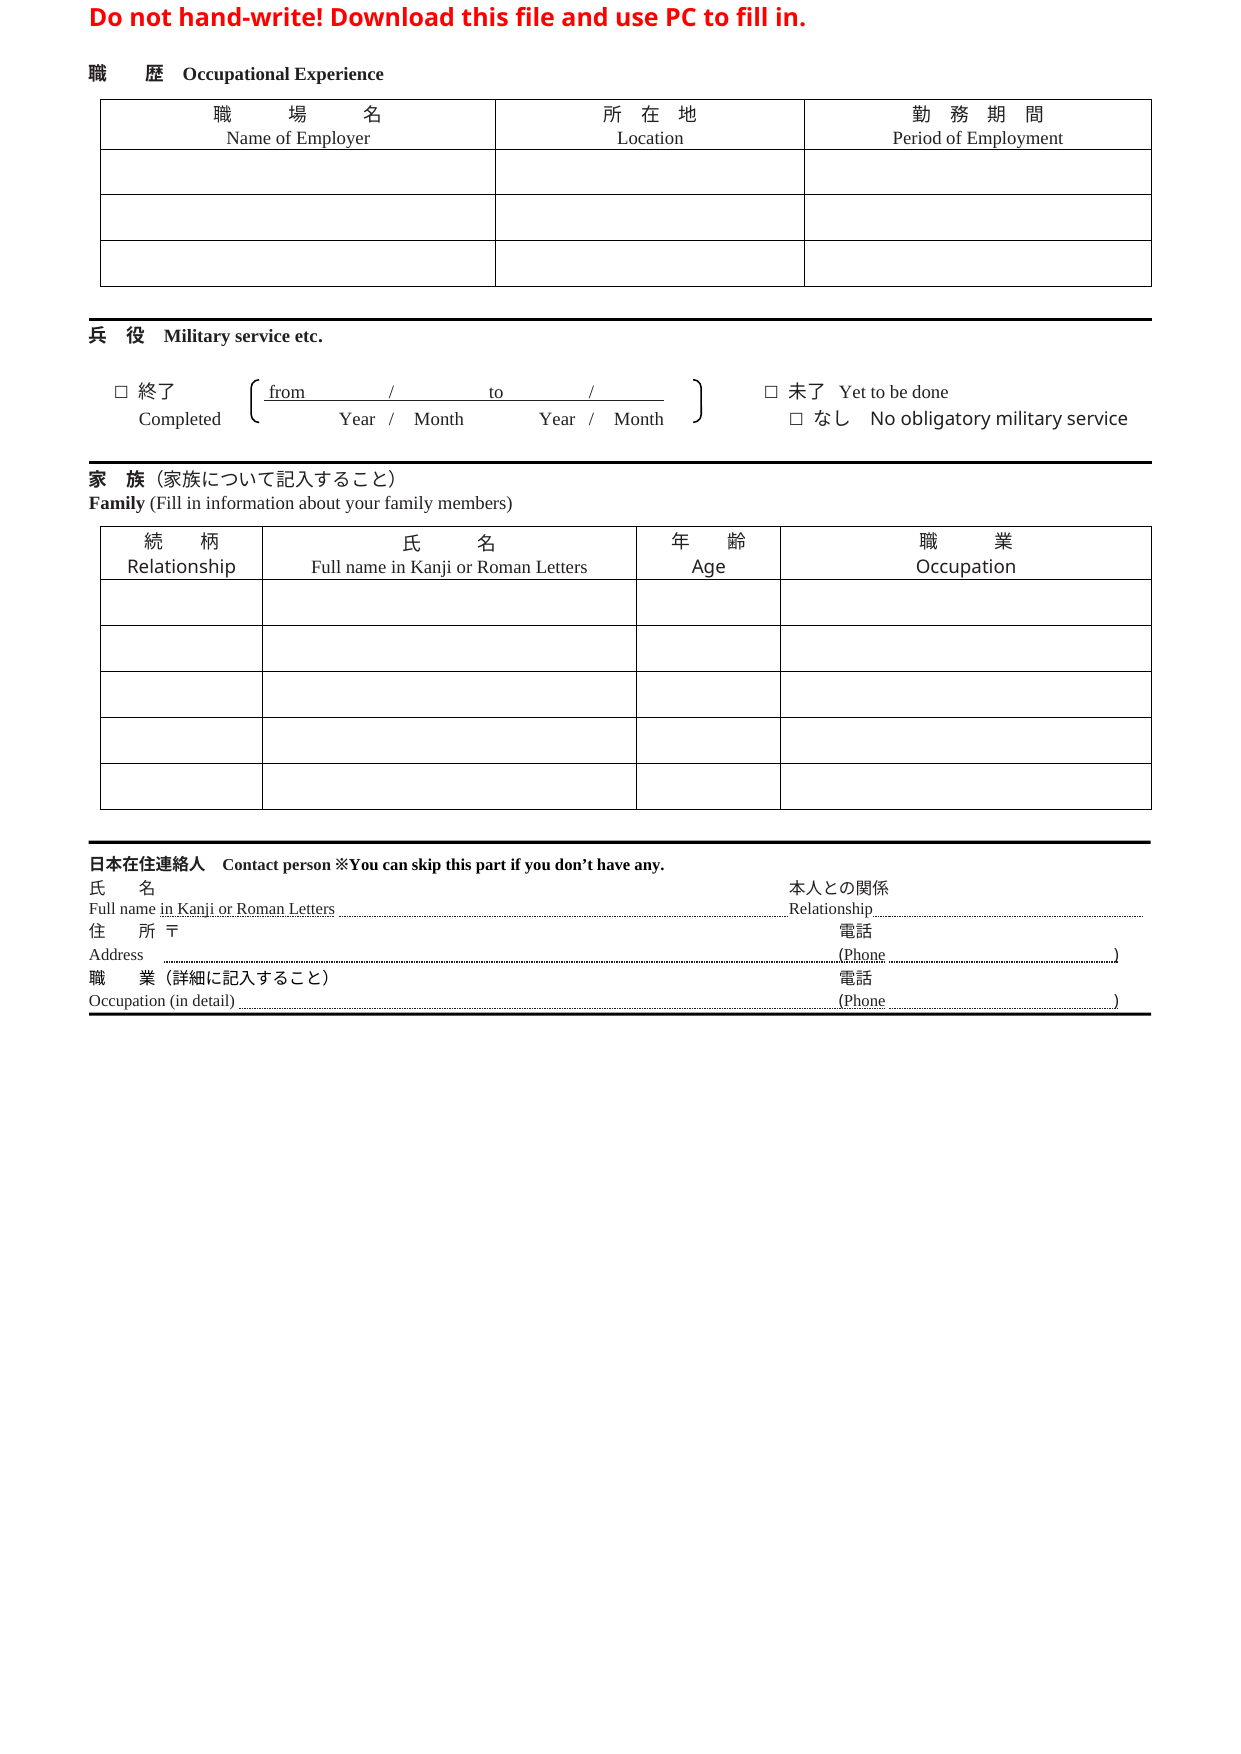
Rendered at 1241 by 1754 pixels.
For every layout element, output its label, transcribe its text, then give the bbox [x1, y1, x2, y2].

table_header 年 齢 Age [637, 527, 780, 579]
table_cell [496, 241, 804, 286]
table_cell [101, 241, 495, 286]
table_header 勤 務 期 間 Period of Employment [805, 100, 1151, 148]
table_cell [263, 764, 636, 808]
table_cell [781, 764, 1151, 808]
text Family (Fill in information about your family members) [89, 492, 1152, 513]
table_cell [263, 580, 636, 625]
text Full name in Kanji or Roman Letters Relationship [89, 899, 1152, 918]
text 職 歴 Occupational Experience [89, 59, 1152, 86]
table_header 職 場 名 Name of Employer [101, 100, 495, 148]
text Completed Year / Month Year / Month なし No obligatory military service [114, 403, 1152, 431]
table_cell [101, 195, 495, 240]
table_cell [496, 195, 804, 240]
table_cell [496, 150, 804, 194]
table_header 続 柄 Relationship [101, 527, 262, 579]
table_cell [263, 672, 636, 717]
table_cell [101, 672, 262, 717]
table_cell [101, 764, 262, 808]
text 氏 名 本人との関係 [89, 875, 1152, 899]
text Address (Phone ) [89, 942, 1152, 965]
table_cell [637, 764, 780, 808]
text Occupation (in detail) (Phone ) [89, 989, 1152, 1012]
table_cell [781, 672, 1151, 717]
table_cell [637, 718, 780, 763]
table_cell [781, 580, 1151, 625]
table_header 氏 名 Full name in Kanji or Roman Letters [263, 527, 636, 579]
text 終了 from / to / 未了 Yet to be done [89, 376, 1152, 403]
table_cell [101, 580, 262, 625]
table_cell [781, 626, 1151, 671]
table_cell [637, 580, 780, 625]
text 兵 役 Military service etc. [89, 321, 1152, 348]
text 職 業（詳細に記入すること） 電話 [89, 965, 1152, 989]
table_header 所 在 地 Location [496, 100, 804, 148]
text 日本在住連絡人 Contact person ※You can skip this part if you don’t have any. [89, 851, 1152, 875]
table_cell [637, 626, 780, 671]
table_cell [263, 626, 636, 671]
table_cell [101, 150, 495, 194]
text 家 族（家族について記入すること） [89, 464, 1152, 492]
table_cell [101, 626, 262, 671]
table_cell [263, 718, 636, 763]
table_header 職 業 Occupation [781, 527, 1151, 579]
table_cell [805, 195, 1151, 240]
table_cell [805, 241, 1151, 286]
table_cell [637, 672, 780, 717]
table_cell [805, 150, 1151, 194]
text 住 所 〒 電話 [89, 918, 1152, 942]
table_cell [781, 718, 1151, 763]
table_cell [101, 718, 262, 763]
